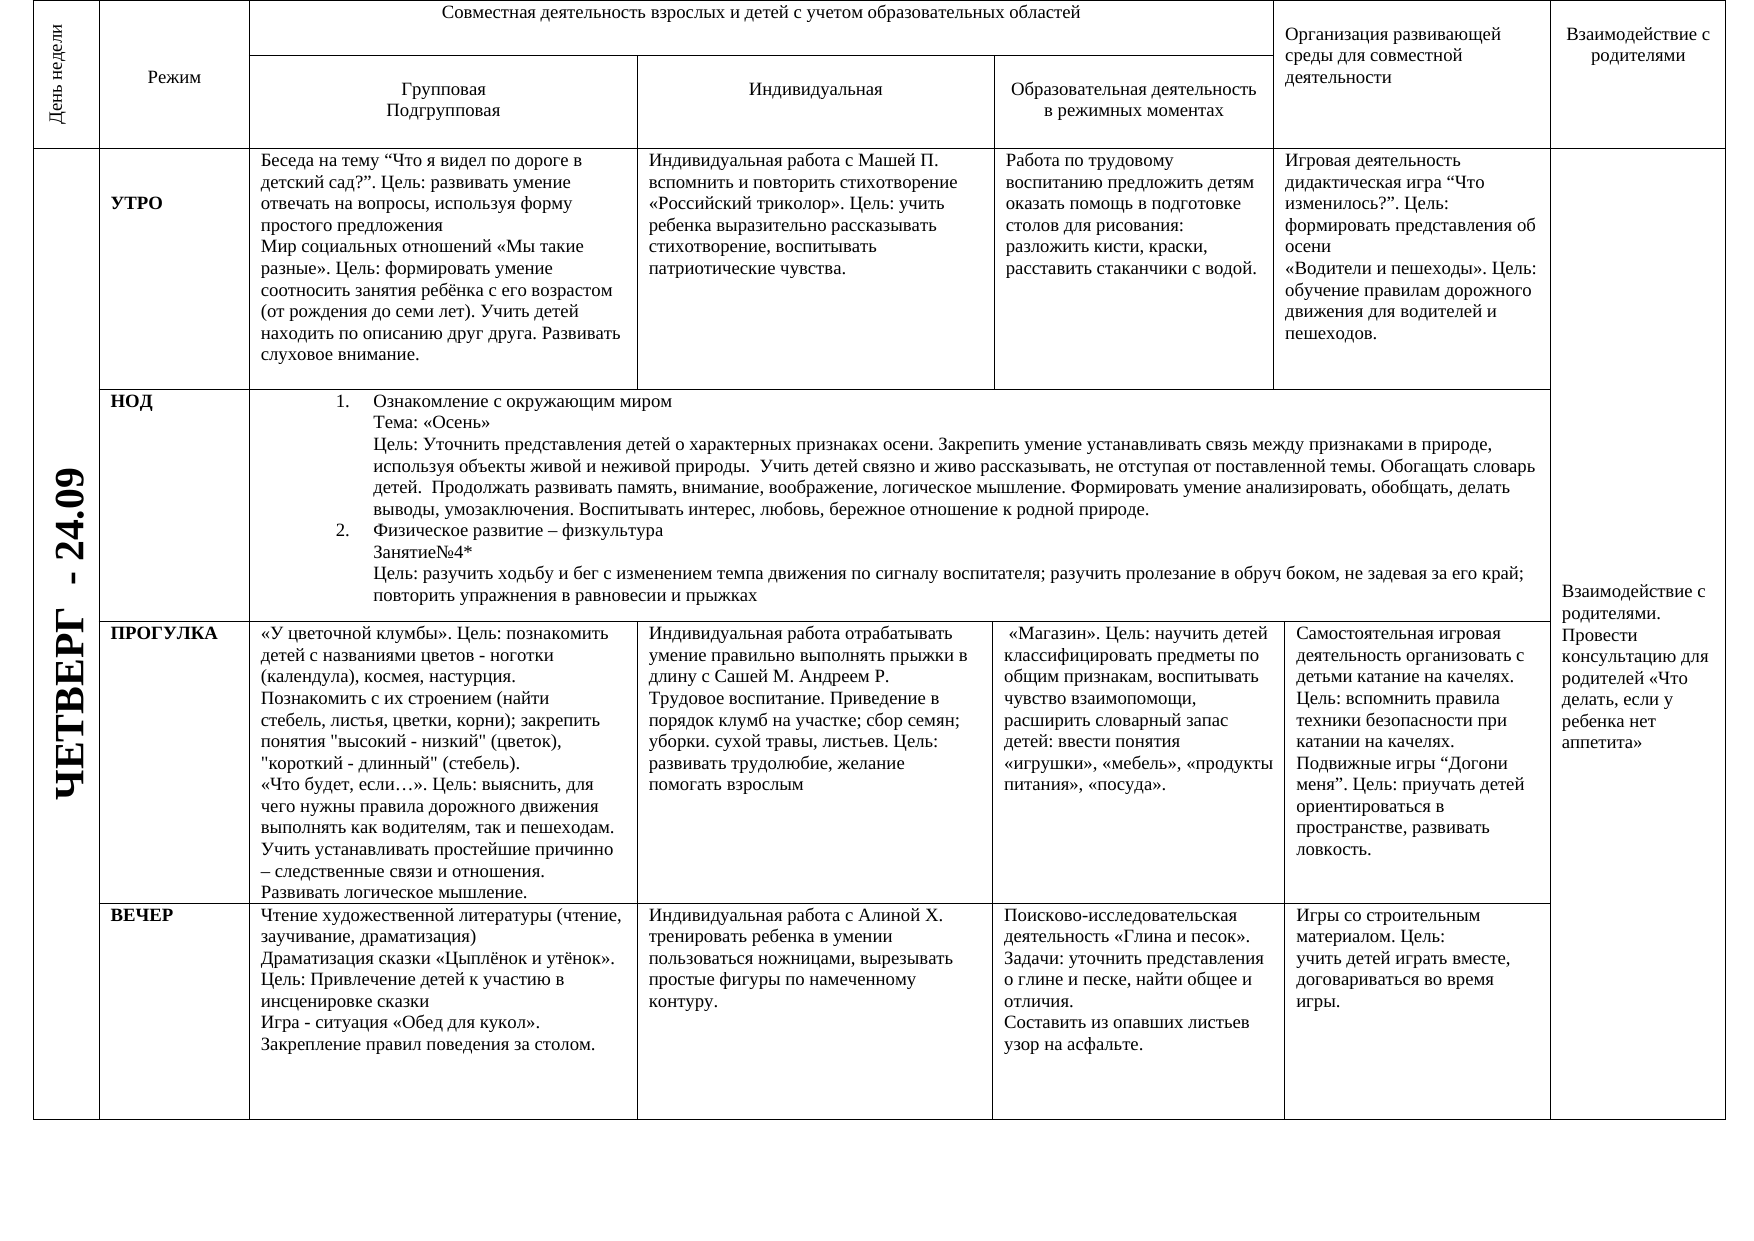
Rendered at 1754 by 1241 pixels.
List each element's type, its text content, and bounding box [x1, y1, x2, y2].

table_header Режим [100, 1, 249, 148]
table_cell Игровая деятельность дидактическая игра “Что изменилось?”. Цель: формировать представления об осени «Водители и пешеходы». Цель: обучение правилам дорожного движения для водителей и пешеходов. [1274, 149, 1550, 389]
table_cell Образовательная деятельность в режимных моментах [995, 56, 1273, 148]
table_cell Индивидуальная работа с Машей П. вспомнить и повторить стихотворение «Российский триколор». Цель: учить ребенка выразительно рассказывать стихотворение, воспитывать патриотические чувства. [638, 149, 994, 389]
table_cell Беседа на тему “Что я видел по дороге в детский сад?”. Цель: развивать умение отвечать на вопросы, используя форму простого предложения Мир социальных отношений «Мы такие разные». Цель: формировать умение соотносить занятия ребёнка с его возрастом (от рождения до семи лет). Учить детей находить по описанию друг друга. Развивать слуховое внимание. [250, 149, 637, 389]
table_cell Поисково-исследовательская деятельность «Глина и песок». Задачи: уточнить представления о глине и песке, найти общее и отличия. Составить из опавших листьев узор на асфальте. [993, 904, 1284, 1119]
table_cell УТРО [100, 149, 249, 389]
table_cell Работа по трудовому воспитанию предложить детям оказать помощь в подготовке столов для рисования: разложить кисти, краски, расставить стаканчики с водой. [995, 149, 1273, 389]
table_header Организация развивающей среды для совместной деятельности [1274, 1, 1550, 148]
table_cell ВЕЧЕР [100, 904, 249, 1119]
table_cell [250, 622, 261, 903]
table_cell Ознакомление с окружающим миром Тема: «Осень» Цель: Уточнить представления детей о характерных признаках осени. Закрепить умение устанавливать связь между признаками в природе, используя объекты живой и неживой природы. Учить детей связно и живо рассказывать, не отступая от поставленной темы. Обогащать словарь детей. Продолжать развивать память, внимание, воображение, логическое мышление. Формировать умение анализировать, обобщать, делать выводы, умозаключения. Воспитывать интерес, любовь, бережное отношение к родной природе. Физическое развитие – физкультура Занятие№4* Цель: разучить ходьбу и бег с изменением темпа движения по сигналу воспитателя; разучить пролезание в обруч боком, не задевая за его край; повторить упражнения в равновесии и прыжках [250, 390, 1550, 621]
table_cell Игры со строительным материалом. Цель: учить детей играть вместе, договариваться во время игры. [1285, 904, 1550, 1119]
table_cell Самостоятельная игровая деятельность организовать с детьми катание на качелях. Цель: вспомнить правила техники безопасности при катании на качелях. Подвижные игры “Догони меня”. Цель: приучать детей ориентироваться в пространстве, развивать ловкость. [1285, 622, 1550, 903]
table_cell ПРОГУЛКА [100, 622, 249, 903]
table_cell Индивидуальная работа отрабатывать умение правильно выполнять прыжки в длину с Сашей М. Андреем Р. Трудовое воспитание. Приведение в порядок клумб на участке; сбор семян; уборки. сухой травы, листьев. Цель: развивать трудолюбие, желание помогать взрослым [638, 622, 992, 903]
table_cell Индивидуальная [638, 56, 994, 148]
table_cell Взаимодействие с родителями. Провести консультацию для родителей «Что делать, если у ребенка нет аппетита» [1551, 149, 1725, 1119]
table_cell Индивидуальная работа с Алиной Х. тренировать ребенка в умении пользоваться ножницами, вырезывать простые фигуры по намеченному контуру. [638, 904, 992, 1119]
table_cell ЧЕТВЕРГ - 24.09 [34, 149, 99, 1119]
table_cell «Магазин». Цель: научить детей классифицировать предметы по общим признакам, воспитывать чувство взаимопомощи, расширить словарный запас детей: ввести понятия «игрушки», «мебель», «продукты питания», «посуда». [993, 622, 1284, 903]
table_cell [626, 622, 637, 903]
table_cell Групповая Подгрупповая [250, 56, 637, 148]
table_cell НОД [100, 390, 249, 621]
table_header День недели [34, 1, 99, 148]
table_header Совместная деятельность взрослых и детей с учетом образовательных областей [250, 1, 1273, 55]
table_header Взаимодействие с родителями [1551, 1, 1725, 148]
table_cell Чтение художественной литературы (чтение, заучивание, драматизация) Драматизация сказки «Цыплёнок и утёнок». Цель: Привлечение детей к участию в инсценировке сказки Игра - ситуация «Обед для кукол». Закрепление правил поведения за столом. [250, 904, 637, 1119]
